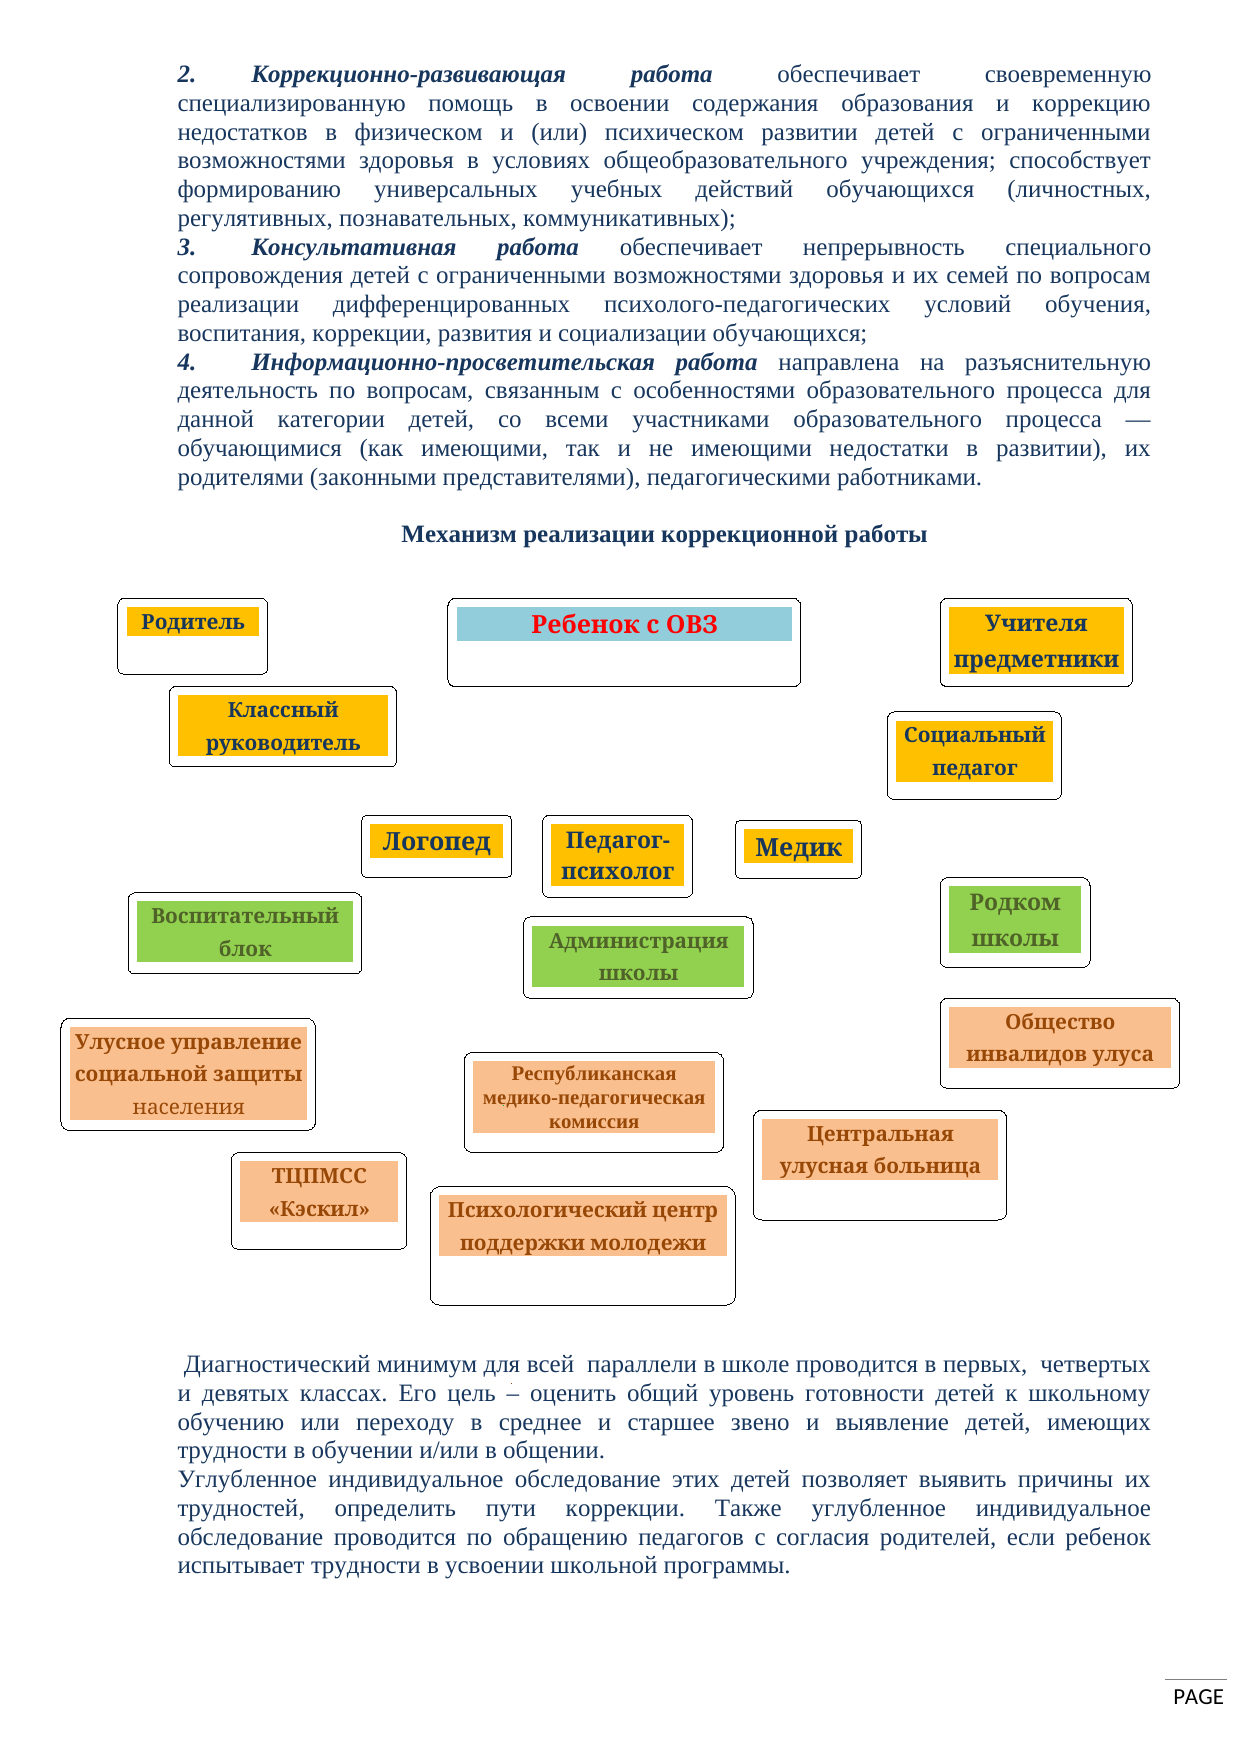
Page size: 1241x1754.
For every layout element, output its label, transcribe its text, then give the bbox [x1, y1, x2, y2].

list Информационно-просветительская работа направлена на разъяснительную деятельность по вопросам, связанным с особенностями образовательного процесса для данной категории детей, со всеми участниками образовательного процесса — обучающимися (как имеющими, так и не имеющими недостатки в развитии), их родителями (законными представителями), педагогическими работниками. [177, 347, 1152, 490]
text Механизм реализации коррекционной работы [177, 519, 1152, 548]
text Углубленное индивидуальное обследование этих детей позволяет выявить причины их трудностей, определить пути коррекции. Также углубленное индивидуальное обследование проводится по обращению педагогов с согласия родителей, если ребенок испытывает трудности в усвоении школьной программы. [177, 1464, 1152, 1579]
text Диагностический минимум для всей параллели в школе проводится в первых, четвертых и девятых классах. Его цель – оценить общий уровень готовности детей к школьному обучению или переходу в среднее и старшее звено и выявление детей, имеющих трудности в обучении и/или в общении. [177, 1349, 1152, 1464]
list Коррекционно-развивающая работа обеспечивает своевременную специализированную помощь в освоении содержания образования и коррекцию недостатков в физическом и (или) психическом развитии детей с ограниченными возможностями здоровья в условиях общеобразовательного учреждения; способствует формированию универсальных учебных действий обучающихся (личностных, регулятивных, познавательных, коммуникативных); [177, 59, 1152, 232]
list Консультативная работа обеспечивает непрерывность специального сопровождения детей с ограниченными возможностями здоровья и их семей по вопросам реализации дифференцированных психолого-педагогических условий обучения, воспитания, коррекции, развития и социализации обучающихся; [177, 232, 1152, 347]
